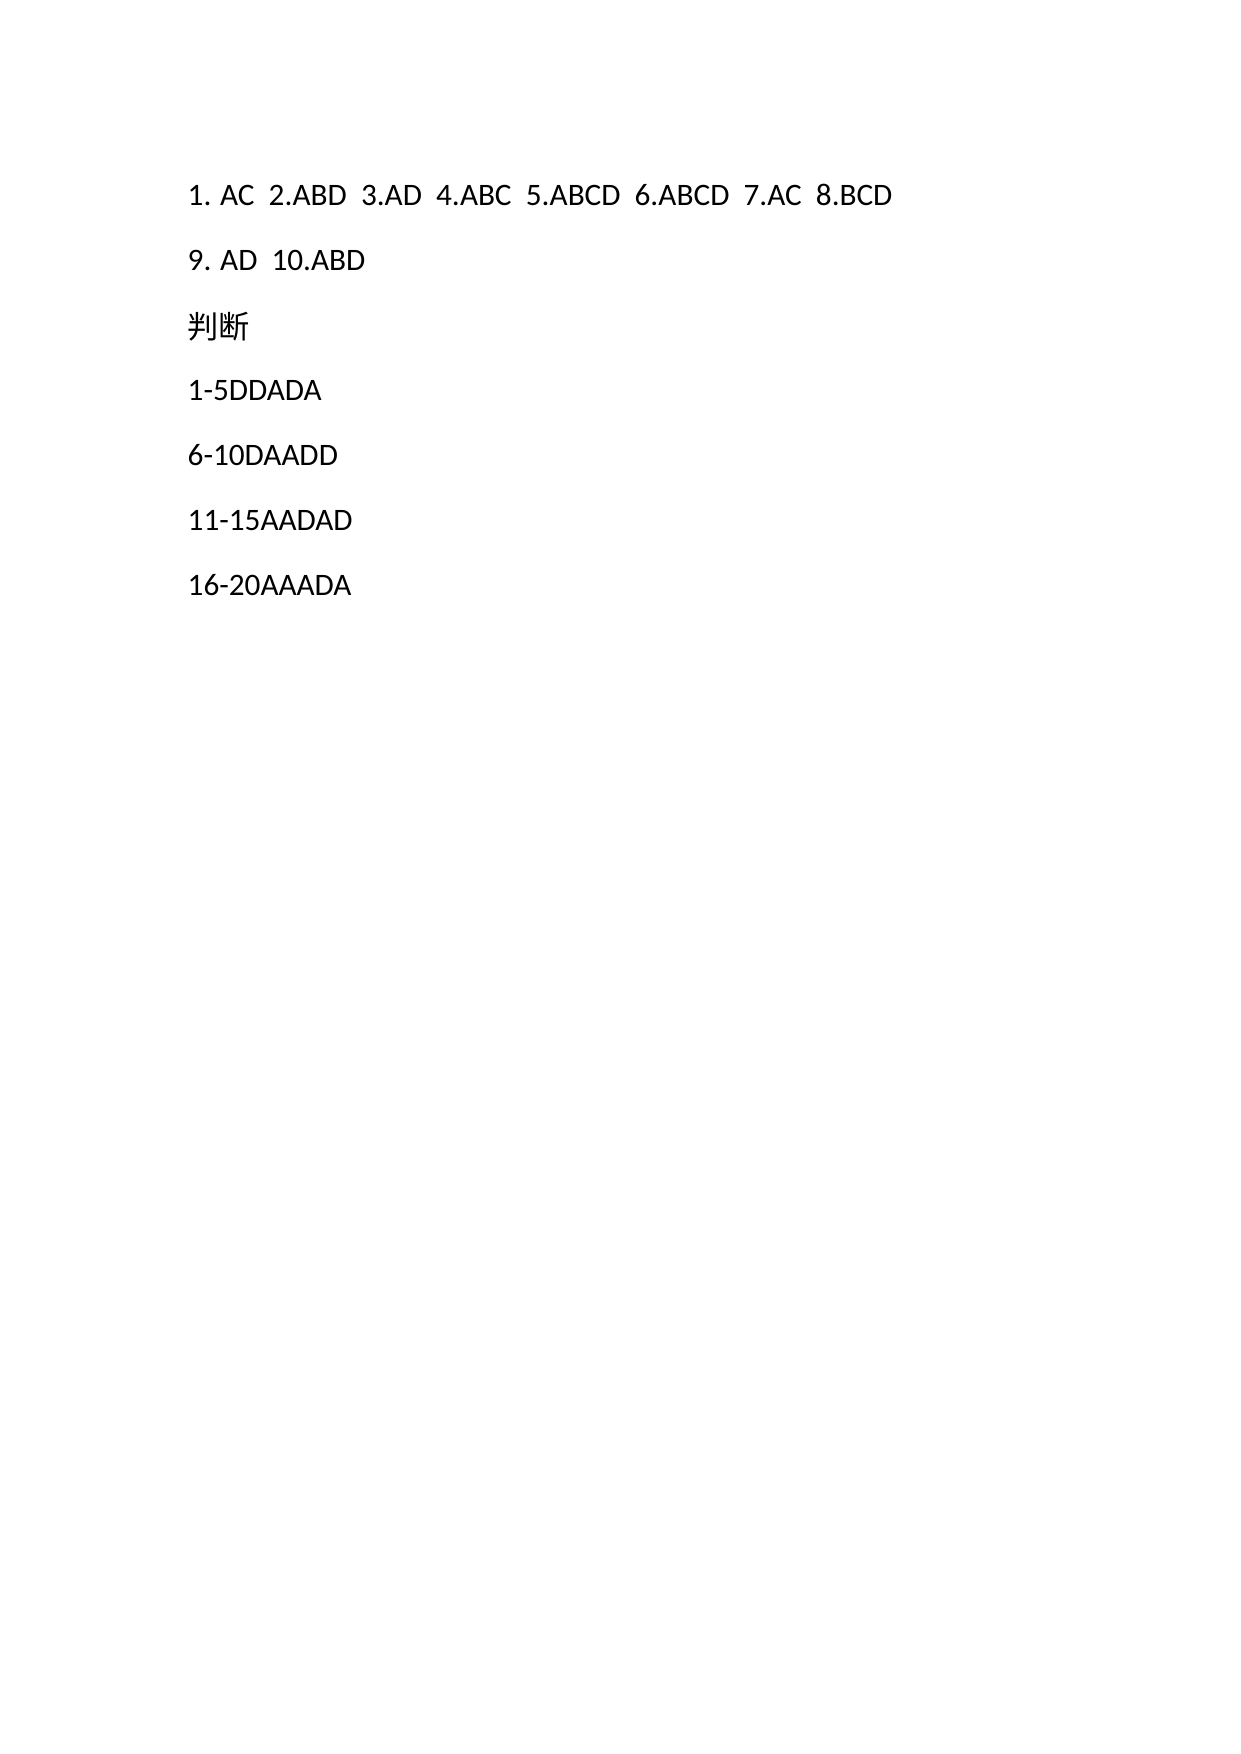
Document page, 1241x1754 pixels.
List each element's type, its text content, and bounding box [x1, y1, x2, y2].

list AD 10.ABD [187, 227, 1053, 292]
list 16-20AAADA [187, 552, 1053, 617]
list 6-10DAADD [187, 422, 1053, 487]
list 11-15AADAD [187, 487, 1053, 552]
list AC 2.ABD 3.AD 4.ABC 5.ABCD 6.ABCD 7.AC 8.BCD [187, 162, 1053, 227]
list 判断 [187, 292, 1053, 357]
list 1-5DDADA [187, 357, 1053, 422]
